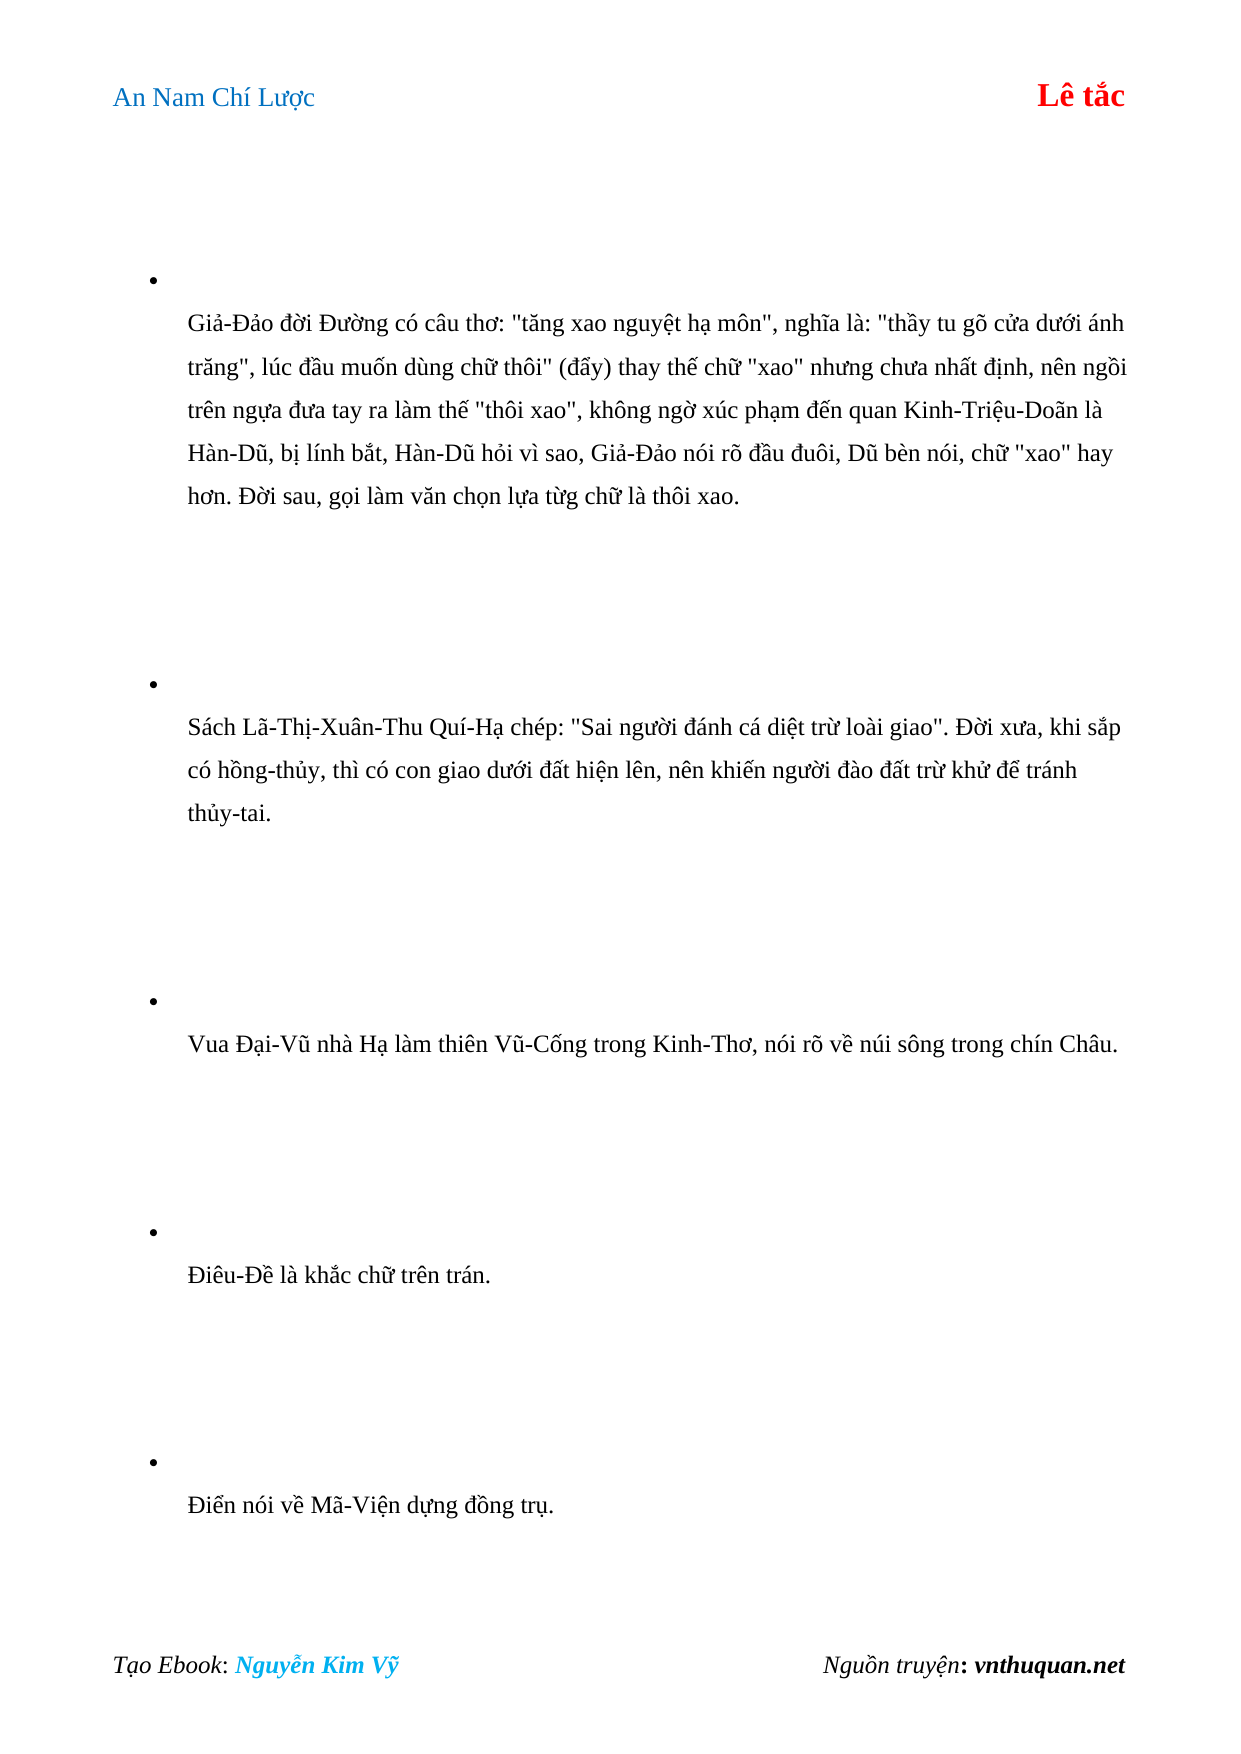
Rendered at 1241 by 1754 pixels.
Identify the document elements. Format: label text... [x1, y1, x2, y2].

list Điêu-Đề là khắc chữ trên trán. [150, 1217, 1128, 1288]
list Giả-Đảo đời Đường có câu thơ: "tăng xao nguyệt hạ môn", nghĩa là: "thầy tu gõ cửa dưới ánh trăng", lúc đầu muốn dùng chữ thôi" (đẩy) thay thế chữ "xao" nhưng chưa nhất định, nên ngồi trên ngựa đưa tay ra làm thế "thôi xao", không ngờ xúc phạm đến quan Kinh-Triệu-Doãn là Hàn-Dũ, bị lính bắt, Hàn-Dũ hỏi vì sao, Giả-Đảo nói rõ đầu đuôi, Dũ bèn nói, chữ "xao" hay hơn. Đời sau, gọi làm văn chọn lựa từg chữ là thôi xao. [150, 265, 1128, 510]
list Vua Đại-Vũ nhà Hạ làm thiên Vũ-Cống trong Kinh-Thơ, nói rõ về núi sông trong chín Châu. [150, 986, 1128, 1058]
list Điển nói về Mã-Viện dựng đồng trụ. [150, 1447, 1128, 1519]
list Sách Lã-Thị-Xuân-Thu Quí-Hạ chép: "Sai người đánh cá diệt trừ loài giao". Đời xưa, khi sắp có hồng-thủy, thì có con giao dưới đất hiện lên, nên khiến người đào đất trừ khử để tránh thủy-tai. [150, 669, 1128, 827]
